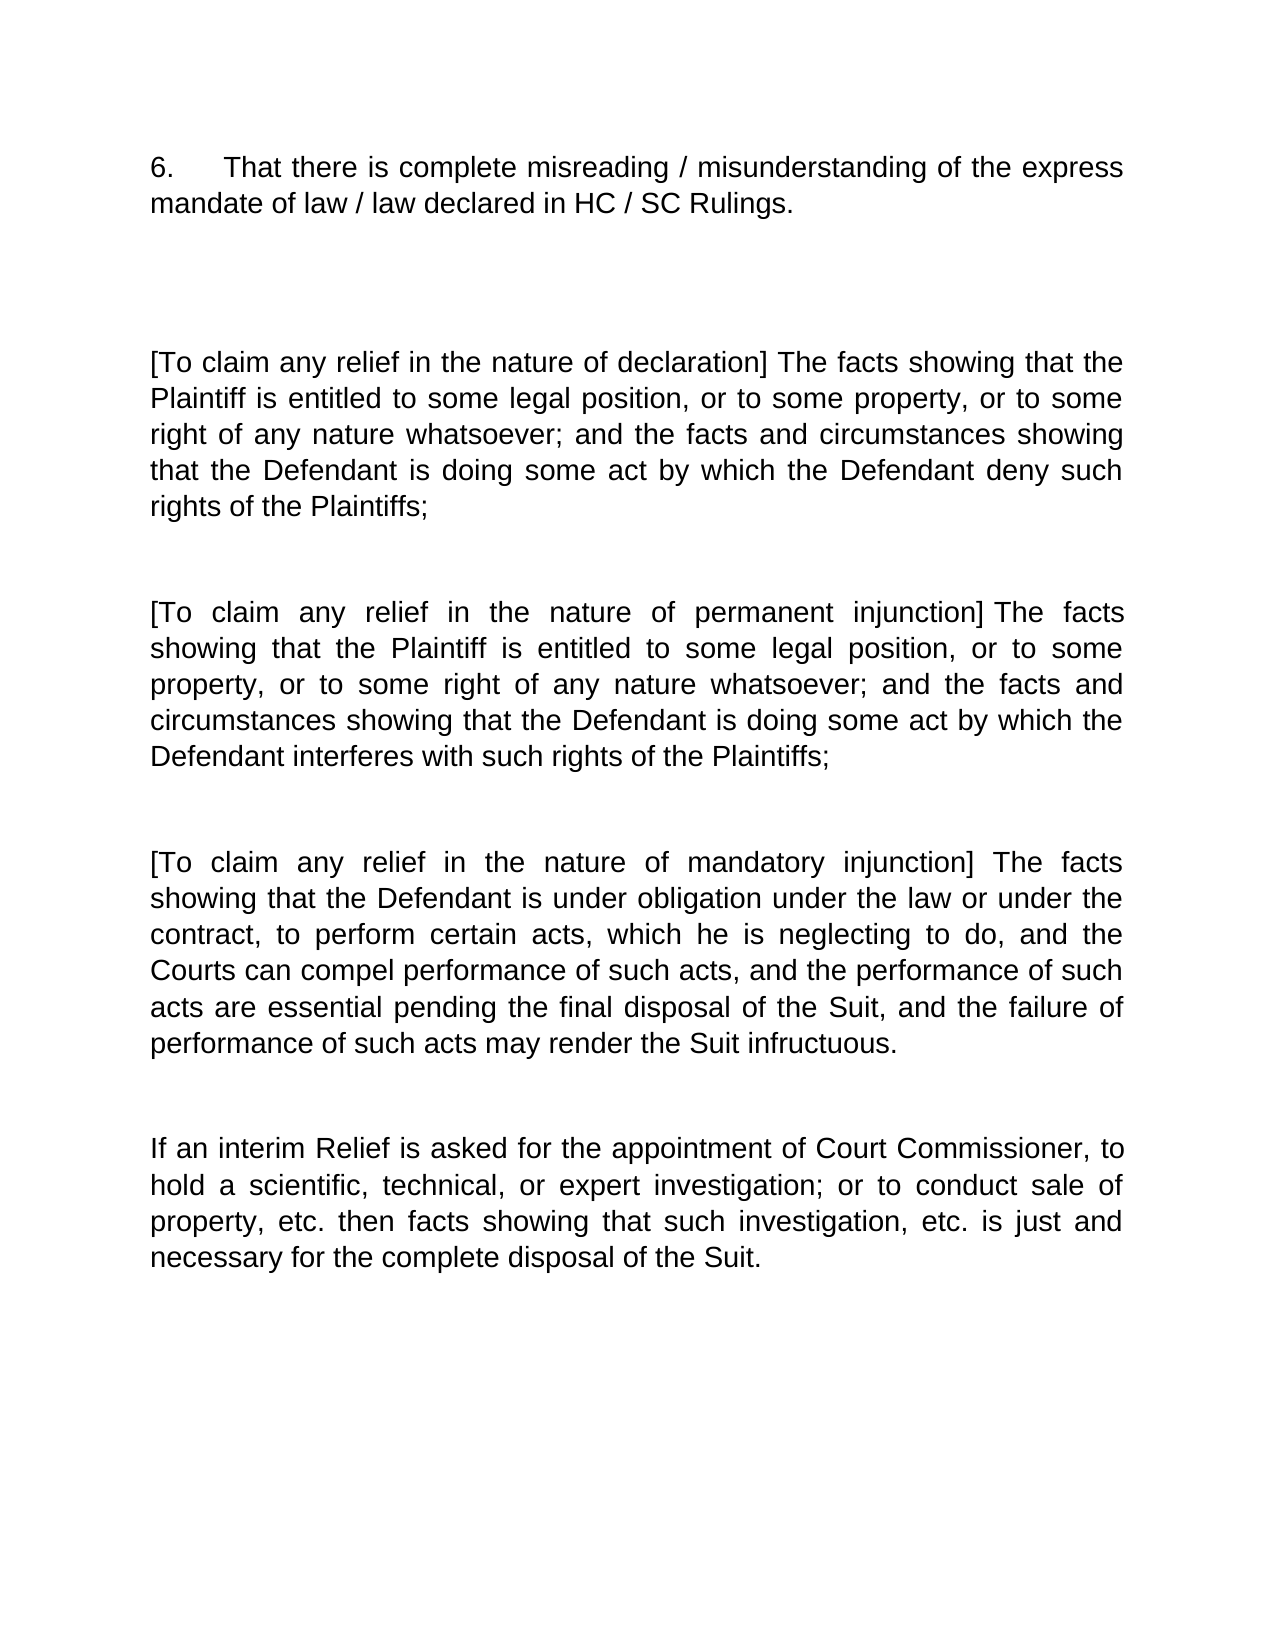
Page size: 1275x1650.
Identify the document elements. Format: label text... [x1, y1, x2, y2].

text 6. That there is complete misreading / misunderstanding of the express mandate of law / law declared in HC / SC Rulings. [150, 150, 1125, 220]
text [To claim any relief in the nature of permanent injunction] The facts showing that the Plaintiff is entitled to some legal position, or to some property, or to some right of any nature whatsoever; and the facts and circumstances showing that the Defendant is doing some act by which the Defendant interferes with such rights of the Plaintiffs; [150, 595, 1125, 773]
text If an interim Relief is asked for the appointment of Court Commissioner, to hold a scientific, technical, or expert investigation; or to conduct sale of property, etc. then facts showing that such investigation, etc. is just and necessary for the complete disposal of the Suit. [150, 1131, 1125, 1273]
text [To claim any relief in the nature of mandatory injunction] The facts showing that the Defendant is under obligation under the law or under the contract, to perform certain acts, which he is neglecting to do, and the Courts can compel performance of such acts, and the performance of such acts are essential pending the final disposal of the Suit, and the failure of performance of such acts may render the Suit infructuous. [150, 845, 1125, 1059]
text [To claim any relief in the nature of declaration] The facts showing that the Plaintiff is entitled to some legal position, or to some property, or to some right of any nature whatsoever; and the facts and circumstances showing that the Defendant is doing some act by which the Defendant deny such rights of the Plaintiffs; [150, 344, 1125, 523]
